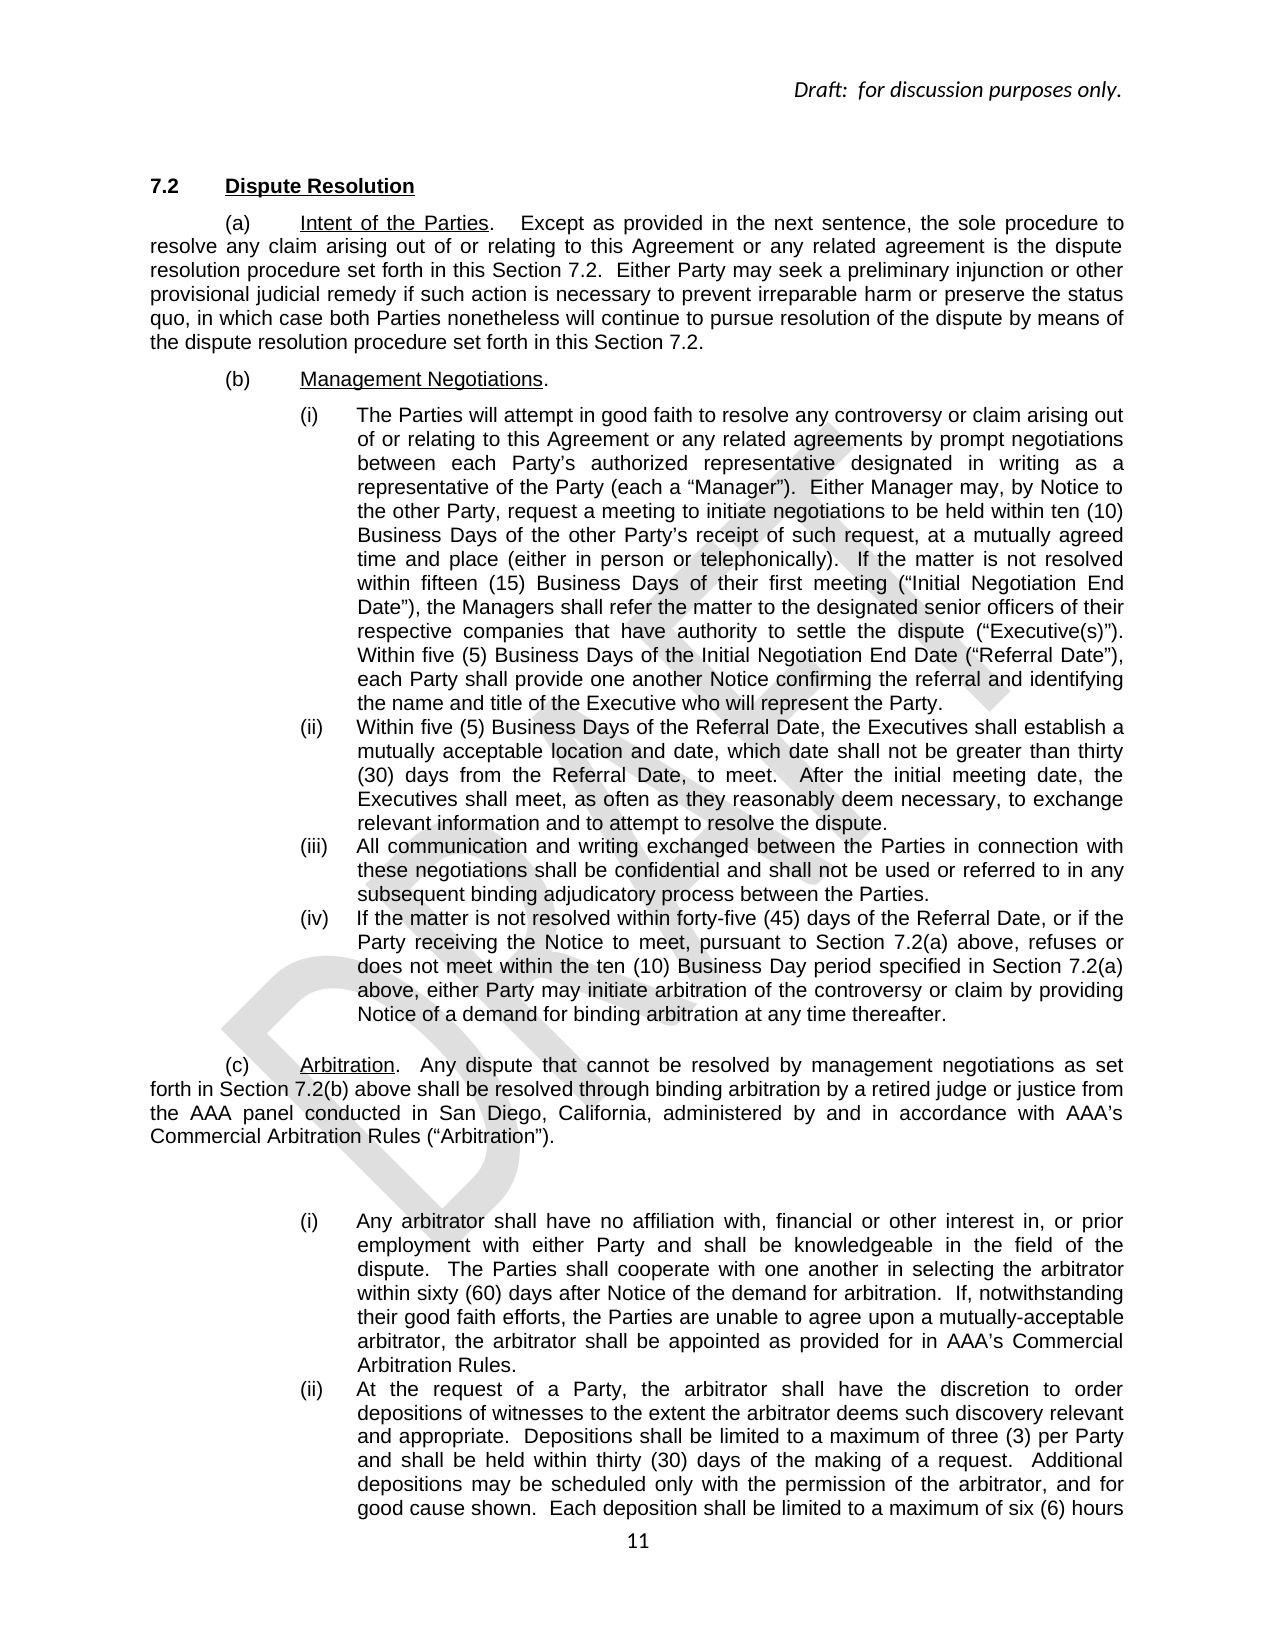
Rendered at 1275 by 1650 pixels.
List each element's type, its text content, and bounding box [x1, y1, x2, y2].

list If the matter is not resolved within forty-five (45) days of the Referral Date, or if the Party receiving the Notice to meet, pursuant to Section 7.2(a) above, refuses or does not meet within the ten (10) Business Day period specified in Section 7.2(a) above, either Party may initiate arbitration of the controversy or claim by providing Notice of a demand for binding arbitration at any time thereafter. [300, 906, 1125, 1026]
text (c) Arbitration. Any dispute that cannot be resolved by management negotiations as set forth in Section 7.2(b) above shall be resolved through binding arbitration by a retired judge or justice from the AAA panel conducted in San Diego, California, administered by and in accordance with AAA’s Commercial Arbitration Rules (“Arbitration”). [150, 1052, 1125, 1148]
text (a) Intent of the Parties. Except as provided in the next sentence, the sole procedure to resolve any claim arising out of or relating to this Agreement or any related agreement is the dispute resolution procedure set forth in this Section 7.2. Either Party may seek a preliminary injunction or other provisional judicial remedy if such action is necessary to prevent irreparable harm or preserve the status quo, in which case both Parties nonetheless will continue to pursue resolution of the dispute by means of the dispute resolution procedure set forth in this Section 7.2. [150, 210, 1125, 354]
text (b) Management Negotiations. [225, 367, 1125, 391]
subtitle Dispute Resolution [150, 174, 1125, 198]
list The Parties will attempt in good faith to resolve any controversy or claim arising out of or relating to this Agreement or any related agreements by prompt negotiations between each Party’s authorized representative designated in writing as a representative of the Party (each a “Manager”). Either Manager may, by Notice to the other Party, request a meeting to initiate negotiations to be held within ten (10) Business Days of the other Party’s receipt of such request, at a mutually agreed time and place (either in person or telephonically). If the matter is not resolved within fifteen (15) Business Days of their first meeting (“Initial Negotiation End Date”), the Managers shall refer the matter to the designated senior officers of their respective companies that have authority to settle the dispute (“Executive(s)”). Within five (5) Business Days of the Initial Negotiation End Date (“Referral Date”), each Party shall provide one another Notice confirming the referral and identifying the name and title of the Executive who will represent the Party. [300, 403, 1125, 714]
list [300, 1376, 1125, 1520]
list Within five (5) Business Days of the Referral Date, the Executives shall establish a mutually acceptable location and date, which date shall not be greater than thirty (30) days from the Referral Date, to meet. After the initial meeting date, the Executives shall meet, as often as they reasonably deem necessary, to exchange relevant information and to attempt to resolve the dispute. [300, 714, 1125, 834]
list All communication and writing exchanged between the Parties in connection with these negotiations shall be confidential and shall not be used or referred to in any subsequent binding adjudicatory process between the Parties. [300, 834, 1125, 906]
list Any arbitrator shall have no affiliation with, financial or other interest in, or prior employment with either Party and shall be knowledgeable in the field of the dispute. The Parties shall cooperate with one another in selecting the arbitrator within sixty (60) days after Notice of the demand for arbitration. If, notwithstanding their good faith efforts, the Parties are unable to agree upon a mutually-acceptable arbitrator, the arbitrator shall be appointed as provided for in AAA’s Commercial Arbitration Rules. [300, 1209, 1125, 1376]
